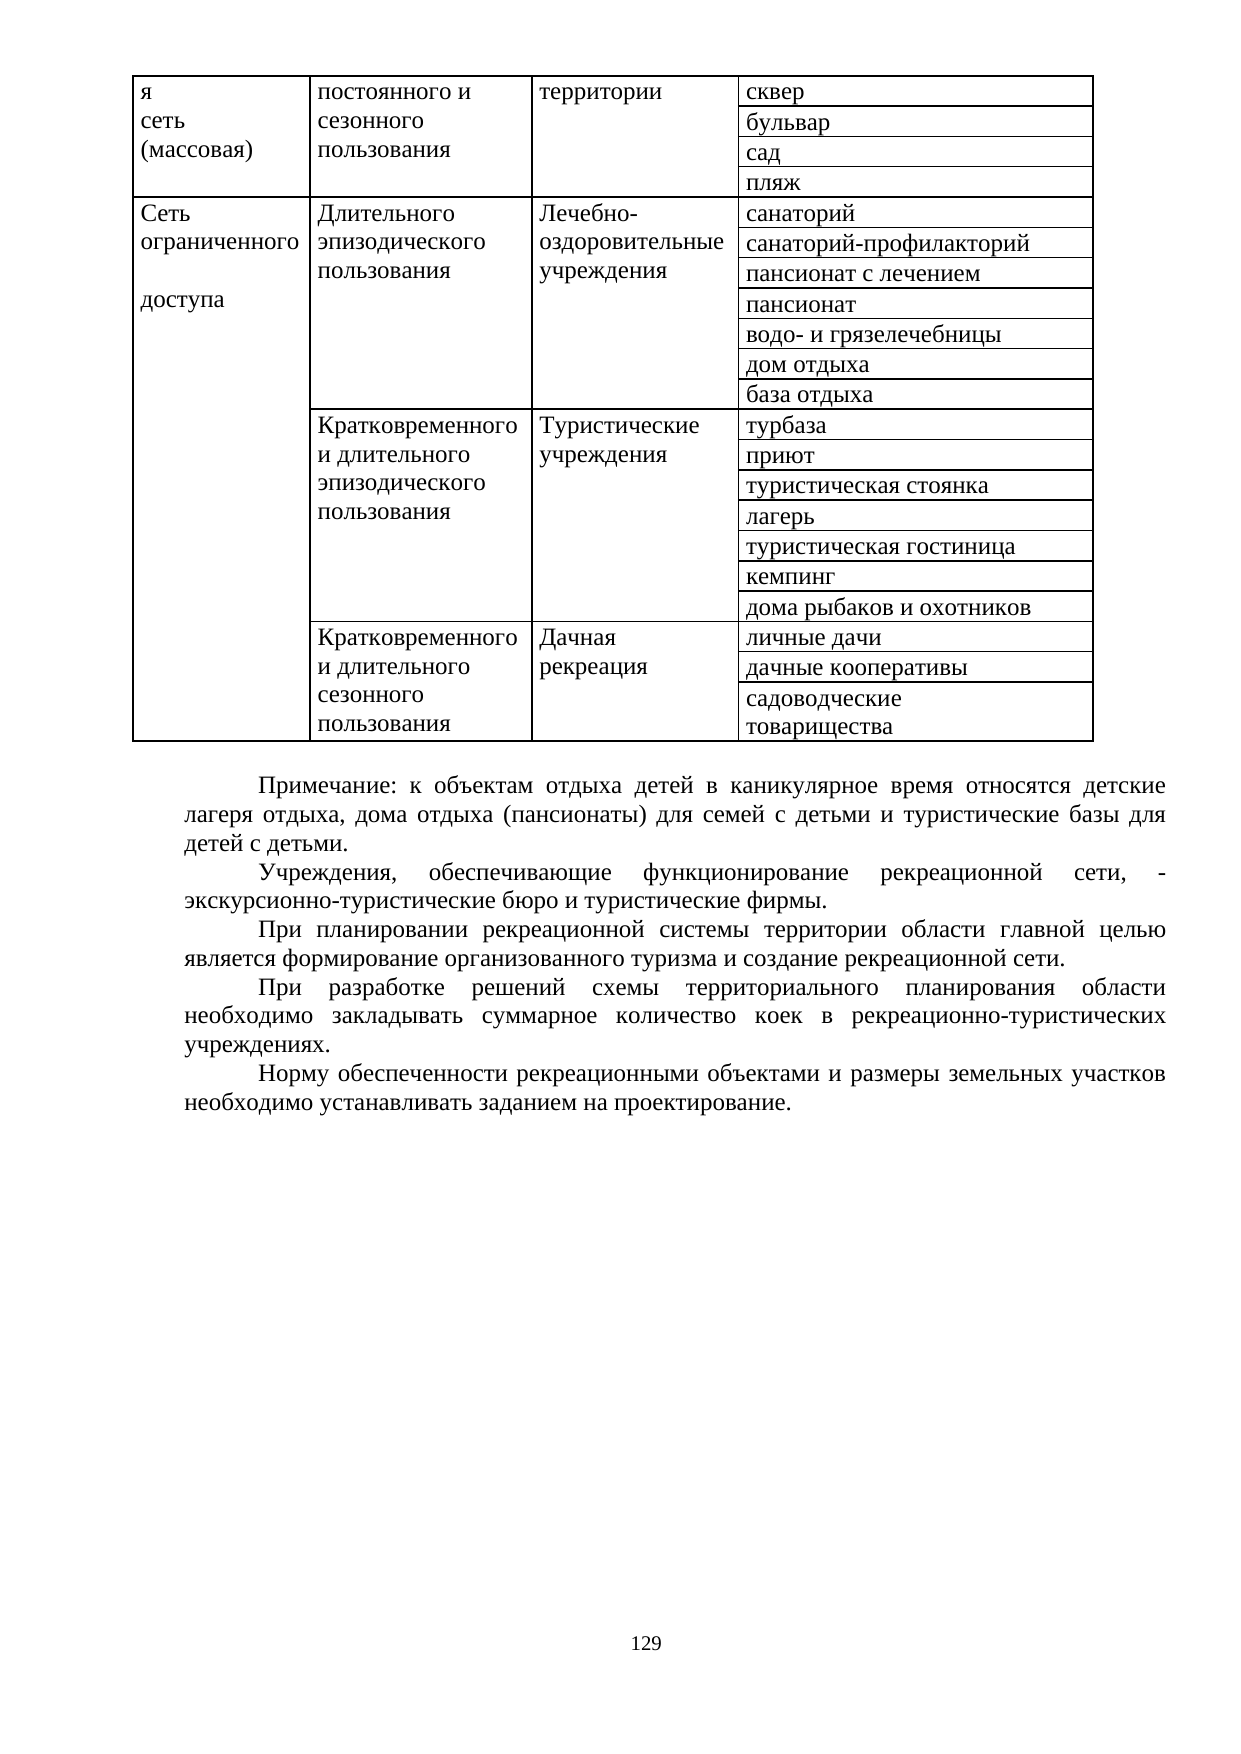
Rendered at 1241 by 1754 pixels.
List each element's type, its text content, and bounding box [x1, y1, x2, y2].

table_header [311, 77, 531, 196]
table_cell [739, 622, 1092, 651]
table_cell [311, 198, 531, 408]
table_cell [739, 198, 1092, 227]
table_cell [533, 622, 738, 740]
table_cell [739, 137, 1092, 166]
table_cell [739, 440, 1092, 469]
text Примечание: к объектам отдыха детей в каникулярное время относятся детские лагеря отдыха, дома отдыха (пансионаты) для семей с детьми и туристические базы для детей с детьми. [184, 771, 1167, 857]
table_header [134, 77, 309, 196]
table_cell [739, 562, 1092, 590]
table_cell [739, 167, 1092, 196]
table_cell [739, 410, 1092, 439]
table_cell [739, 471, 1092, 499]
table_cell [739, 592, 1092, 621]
text При планировании рекреационной системы территории области главной целью является формирование организованного туризма и создание рекреационной сети. [184, 914, 1167, 972]
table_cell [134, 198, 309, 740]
text Учреждения, обеспечивающие функционирование рекреационной сети, - экскурсионно-туристические бюро и туристические фирмы. [184, 857, 1167, 914]
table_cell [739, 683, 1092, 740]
text Норму обеспеченности рекреационными объектами и размеры земельных участков необходимо устанавливать заданием на проектирование. [184, 1058, 1167, 1116]
text При разработке решений схемы территориального планирования области необходимо закладывать суммарное количество коек в рекреационно-туристических учреждениях. [184, 972, 1167, 1058]
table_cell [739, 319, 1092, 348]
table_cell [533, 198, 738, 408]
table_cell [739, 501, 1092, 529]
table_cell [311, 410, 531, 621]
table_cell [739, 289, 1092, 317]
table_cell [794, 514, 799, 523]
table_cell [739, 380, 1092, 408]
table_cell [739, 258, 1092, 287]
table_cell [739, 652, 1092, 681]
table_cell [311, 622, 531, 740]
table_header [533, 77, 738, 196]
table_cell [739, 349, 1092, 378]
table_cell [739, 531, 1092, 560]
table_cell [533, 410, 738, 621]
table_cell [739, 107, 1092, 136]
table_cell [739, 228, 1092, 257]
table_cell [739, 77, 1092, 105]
